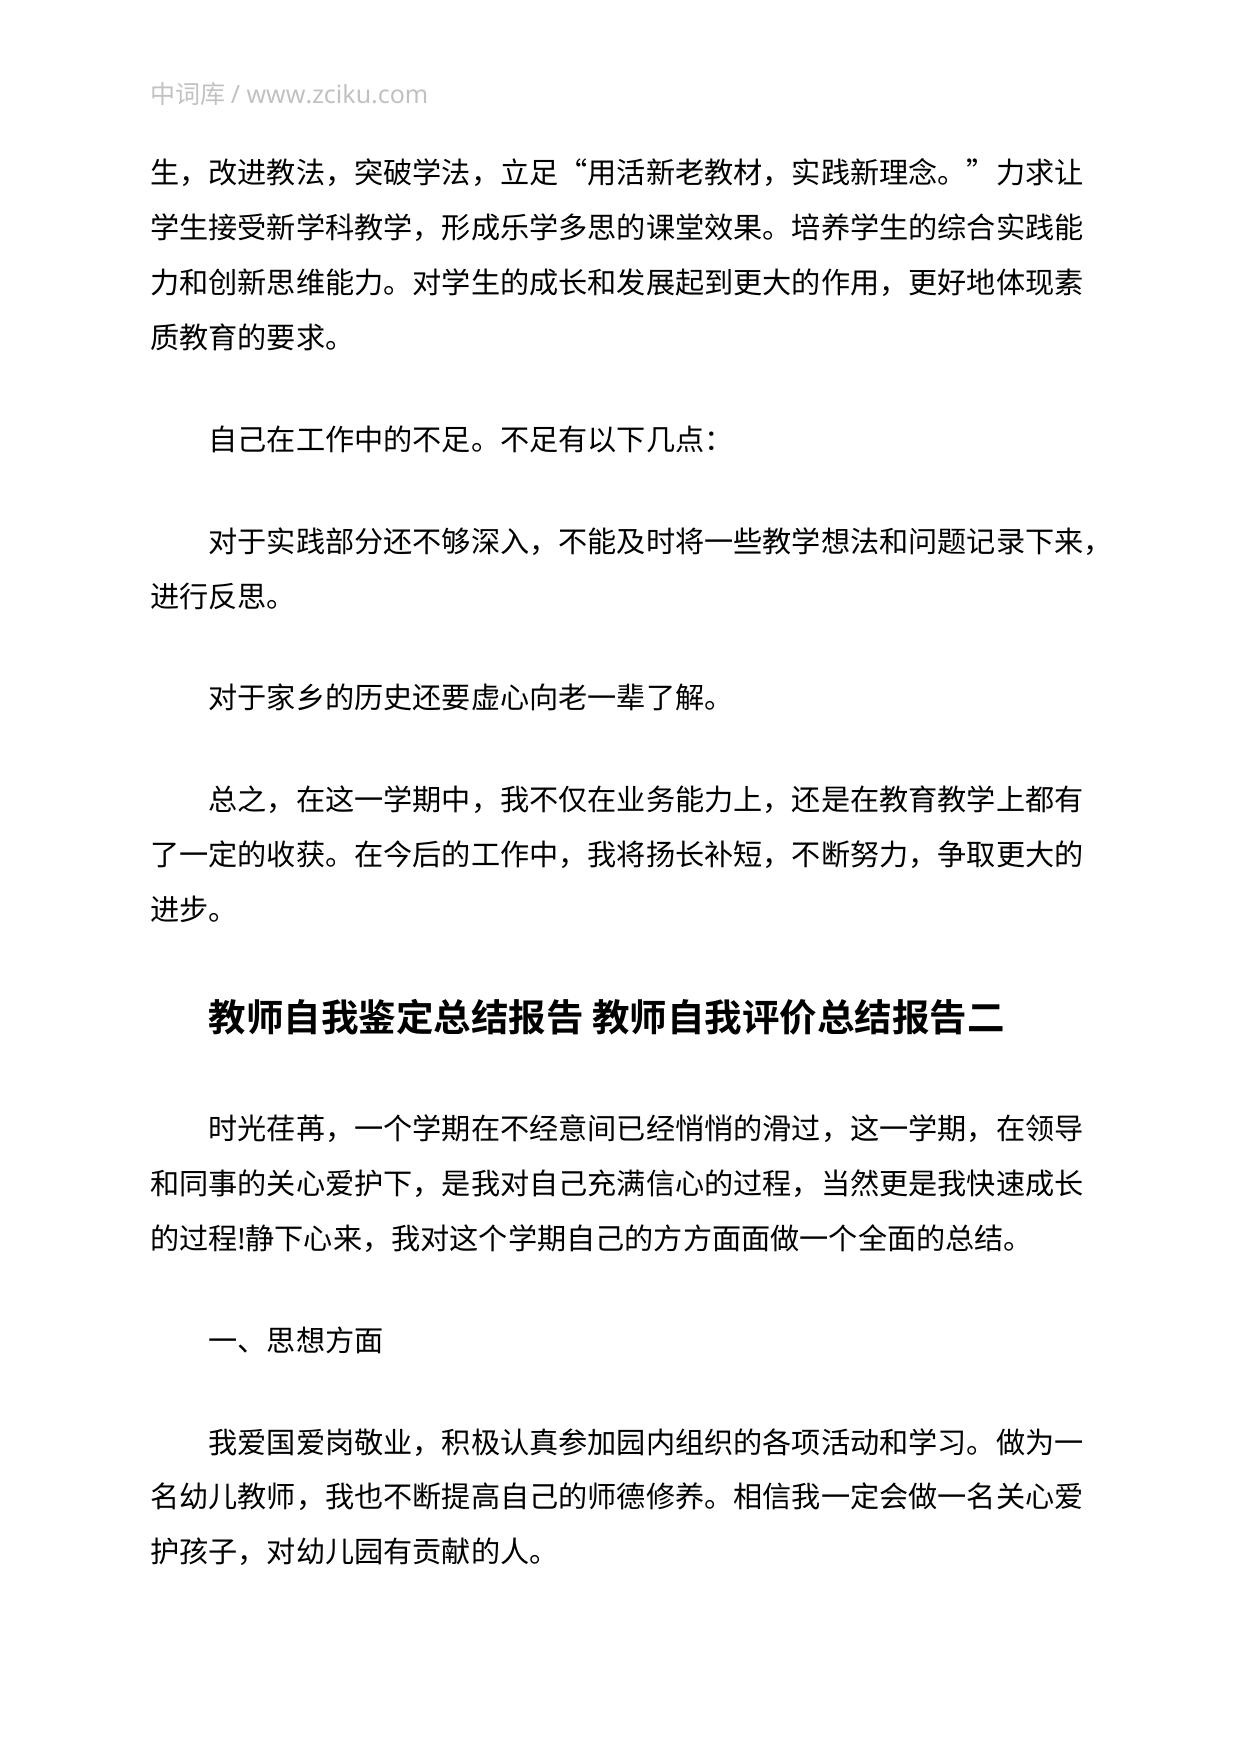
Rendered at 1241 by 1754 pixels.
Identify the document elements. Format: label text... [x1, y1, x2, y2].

text 自己在工作中的不足。不足有以下几点： [150, 416, 1090, 459]
text 时光荏苒，一个学期在不经意间已经悄悄的滑过，这一学期，在领导和同事的关心爱护下，是我对自己充满信心的过程，当然更是我快速成长的过程!静下心来，我对这个学期自己的方方面面做一个全面的总结。 [150, 1106, 1090, 1258]
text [150, 150, 1090, 357]
text 一、思想方面 [150, 1317, 1090, 1360]
text 教师自我鉴定总结报告 教师自我评价总结报告二 [150, 988, 1090, 1042]
text 我爱国爱岗敬业，积极认真参加园内组织的各项活动和学习。做为一名幼儿教师，我也不断提高自己的师德修养。相信我一定会做一名关心爱护孩子，对幼儿园有贡献的人。 [150, 1419, 1090, 1571]
text 对于家乡的历史还要虚心向老一辈了解。 [150, 675, 1090, 717]
text 对于实践部分还不够深入，不能及时将一些教学想法和问题记录下来，进行反思。 [150, 518, 1090, 615]
text 总之，在这一学期中，我不仅在业务能力上，还是在教育教学上都有了一定的收获。在今后的工作中，我将扬长补短，不断努力，争取更大的进步。 [150, 777, 1090, 929]
